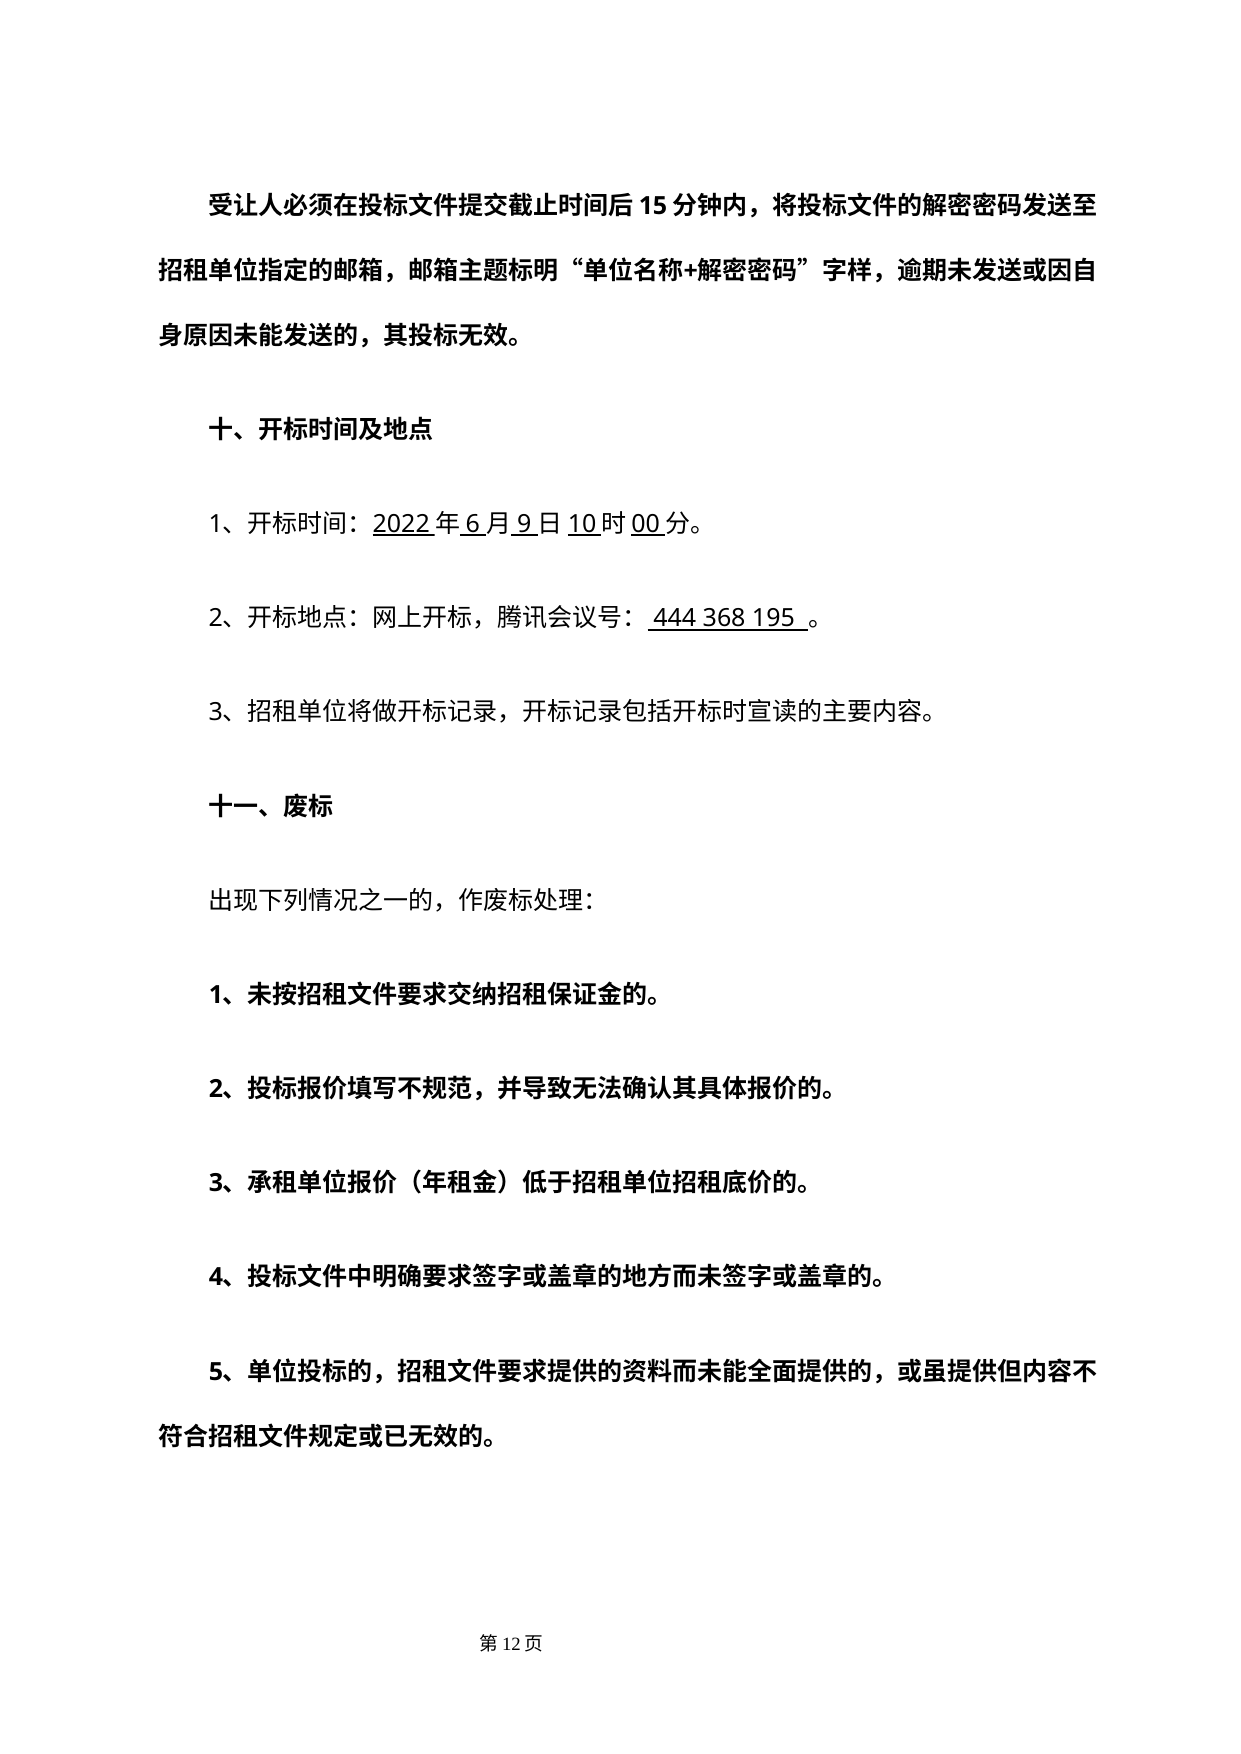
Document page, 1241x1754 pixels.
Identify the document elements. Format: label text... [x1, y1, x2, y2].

text 受让人必须在投标文件提交截止时间后15分钟内，将投标文件的解密密码发送至招租单位指定的邮箱，邮箱主题标明“单位名称+解密密码”字样，逾期未发送或因自身原因未能发送的，其投标无效。 [158, 171, 1100, 366]
text 1、开标时间：2022年 6 月 9 日10时00分。 [158, 489, 1100, 554]
text 3、招租单位将做开标记录，开标记录包括开标时宣读的主要内容。 [158, 677, 1100, 742]
text 2、投标报价填写不规范，并导致无法确认其具体报价的。 [158, 1054, 1100, 1119]
text 2、开标地点：网上开标，腾讯会议号： 444 368 195 。 [158, 583, 1100, 648]
text 十、开标时间及地点 [158, 395, 1100, 460]
text 出现下列情况之一的，作废标处理： [158, 866, 1100, 931]
text 3、承租单位报价（年租金）低于招租单位招租底价的。 [158, 1148, 1100, 1213]
text 5、单位投标的，招租文件要求提供的资料而未能全面提供的，或虽提供但内容不符合招租文件规定或已无效的。 [158, 1337, 1100, 1467]
text 4、投标文件中明确要求签字或盖章的地方而未签字或盖章的。 [158, 1242, 1100, 1307]
text 1、未按招租文件要求交纳招租保证金的。 [158, 960, 1100, 1025]
text 十一、废标 [158, 772, 1100, 837]
